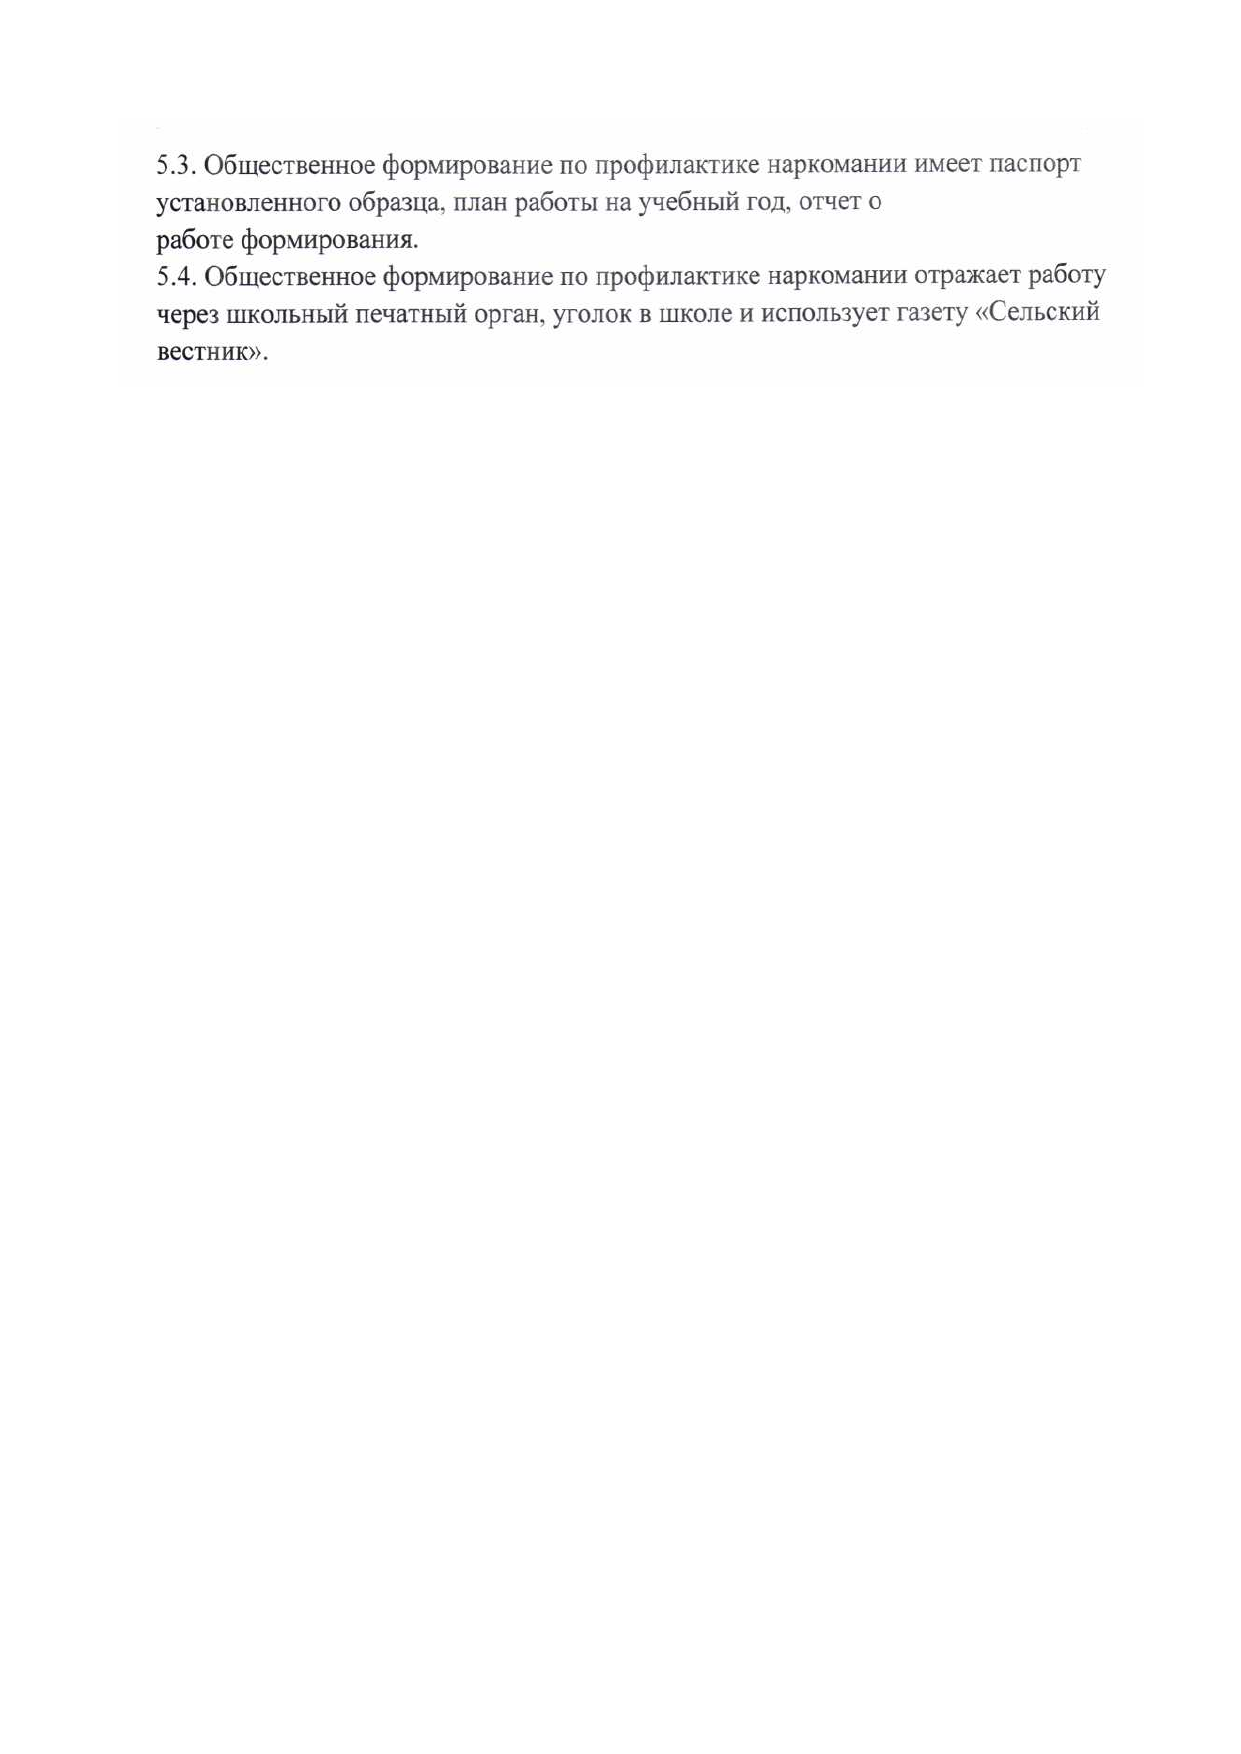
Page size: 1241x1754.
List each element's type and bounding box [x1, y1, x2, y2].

picture [118, 118, 1144, 387]
